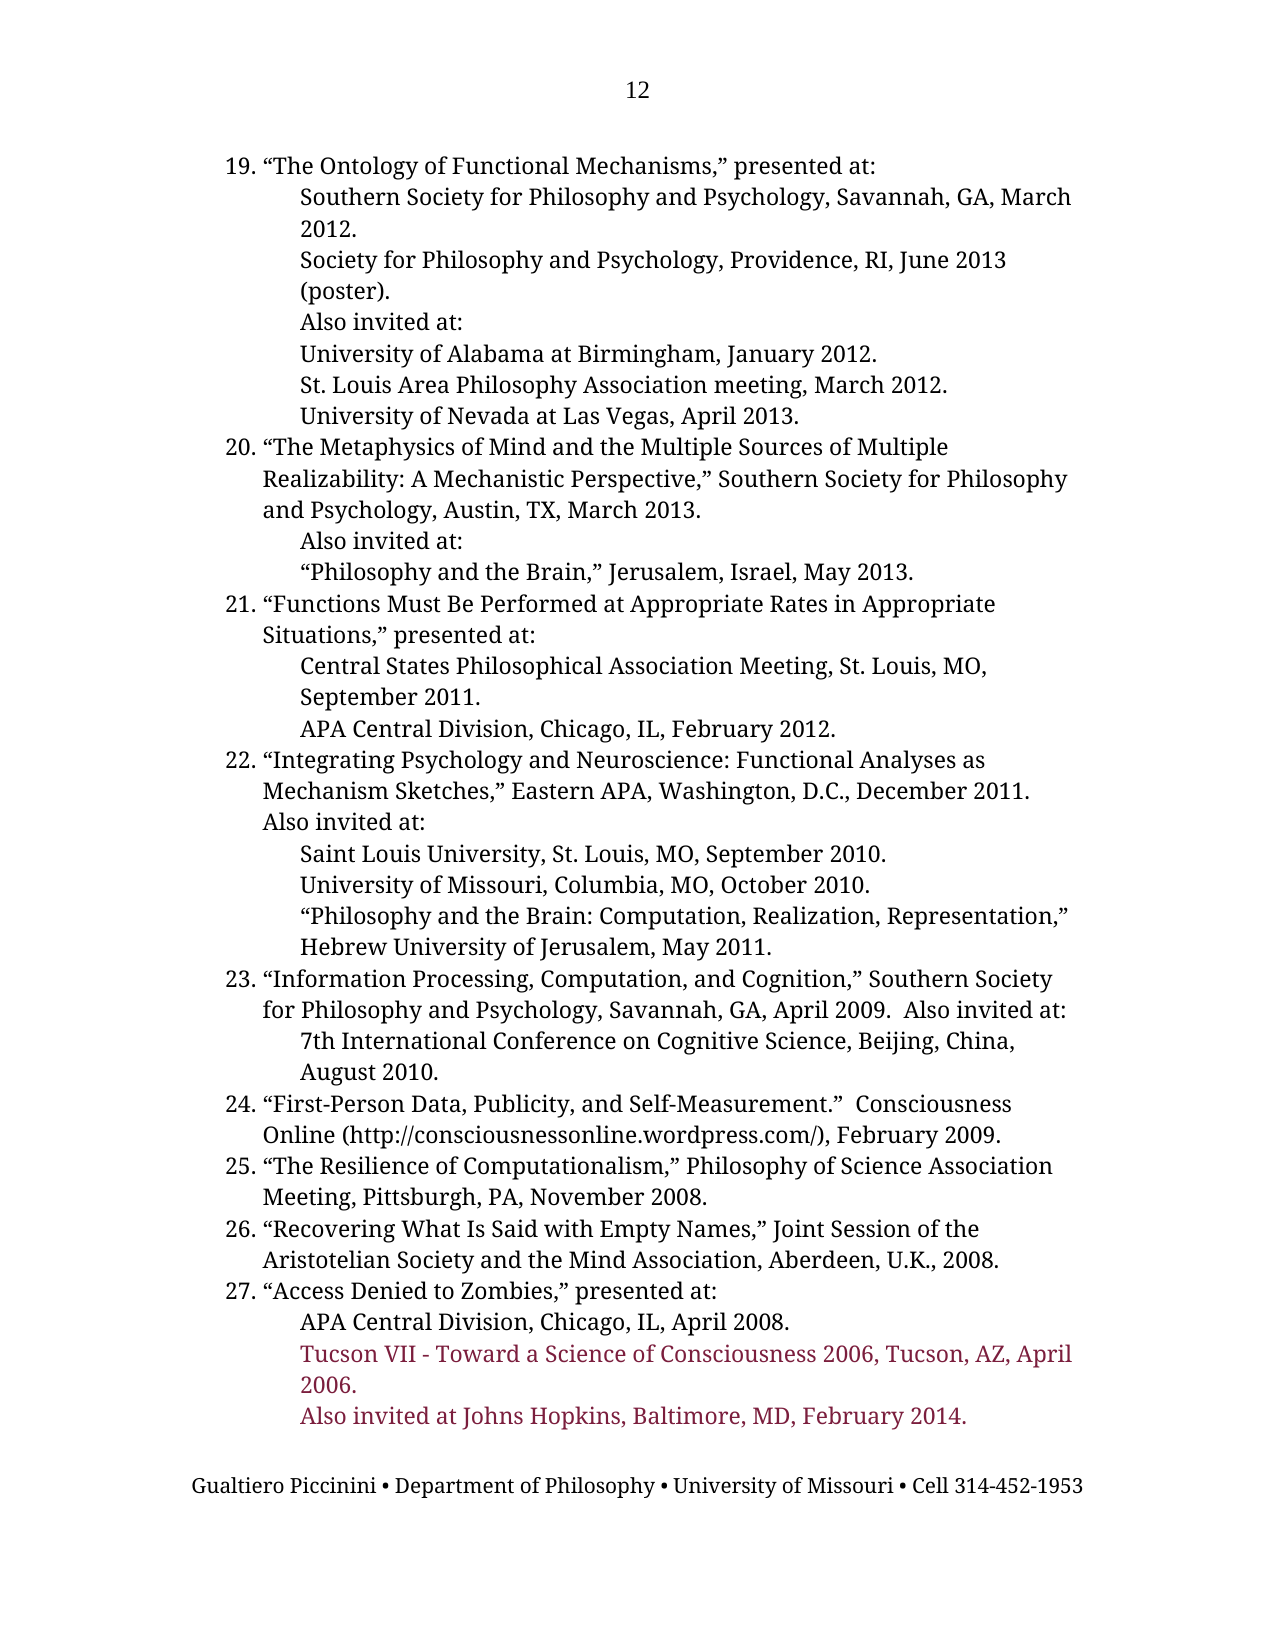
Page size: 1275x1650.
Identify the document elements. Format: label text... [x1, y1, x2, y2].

text Also invited at Johns Hopkins, Baltimore, MD, February 2014. [300, 1400, 1087, 1431]
text Central States Philosophical Association Meeting, St. Louis, MO, September 2011. [300, 650, 1087, 712]
list “The Ontology of Functional Mechanisms,” presented at: [225, 150, 1087, 181]
text University of Alabama at Birmingham, January 2012. [300, 337, 1087, 369]
text Tucson VII - Toward a Science of Consciousness 2006, Tucson, AZ, April 2006. [300, 1337, 1087, 1400]
text APA Central Division, Chicago, IL, April 2008. [300, 1306, 1087, 1337]
text “Philosophy and the Brain: Computation, Realization, Representation,” Hebrew University of Jerusalem, May 2011. [300, 900, 1087, 962]
text St. Louis Area Philosophy Association meeting, March 2012. [300, 369, 1087, 400]
text Also invited at: [300, 306, 1087, 337]
list “Access Denied to Zombies,” presented at: [225, 1275, 1087, 1306]
list “Integrating Psychology and Neuroscience: Functional Analyses as Mechanism Sketches,” Eastern APA, Washington, D.C., December 2011. Also invited at: [225, 744, 1087, 837]
text University of Nevada at Las Vegas, April 2013. [300, 400, 1087, 431]
list “The Resilience of Computationalism,” Philosophy of Science Association Meeting, Pittsburgh, PA, November 2008. [225, 1150, 1087, 1212]
text “Philosophy and the Brain,” Jerusalem, Israel, May 2013. [300, 556, 1087, 587]
text Saint Louis University, St. Louis, MO, September 2010. [300, 837, 1087, 869]
text APA Central Division, Chicago, IL, February 2012. [300, 712, 1087, 744]
text Southern Society for Philosophy and Psychology, Savannah, GA, March 2012. [300, 181, 1087, 244]
list “The Metaphysics of Mind and the Multiple Sources of Multiple Realizability: A Mechanistic Perspective,” Southern Society for Philosophy and Psychology, Austin, TX, March 2013. [225, 431, 1087, 525]
text University of Missouri, Columbia, MO, October 2010. [300, 869, 1087, 900]
text Also invited at: [300, 525, 1087, 556]
list “Information Processing, Computation, and Cognition,” Southern Society for Philosophy and Psychology, Savannah, GA, April 2009. Also invited at: [225, 962, 1087, 1025]
list “Recovering What Is Said with Empty Names,” Joint Session of the Aristotelian Society and the Mind Association, Aberdeen, U.K., 2008. [225, 1212, 1087, 1275]
list “Functions Must Be Performed at Appropriate Rates in Appropriate Situations,” presented at: [225, 587, 1087, 650]
text Society for Philosophy and Psychology, Providence, RI, June 2013 (poster). [300, 244, 1087, 306]
list “First-Person Data, Publicity, and Self-Measurement.” Consciousness Online (http://consciousnessonline.wordpress.com/), February 2009. [225, 1087, 1087, 1150]
text 7th International Conference on Cognitive Science, Beijing, China, August 2010. [300, 1025, 1087, 1087]
